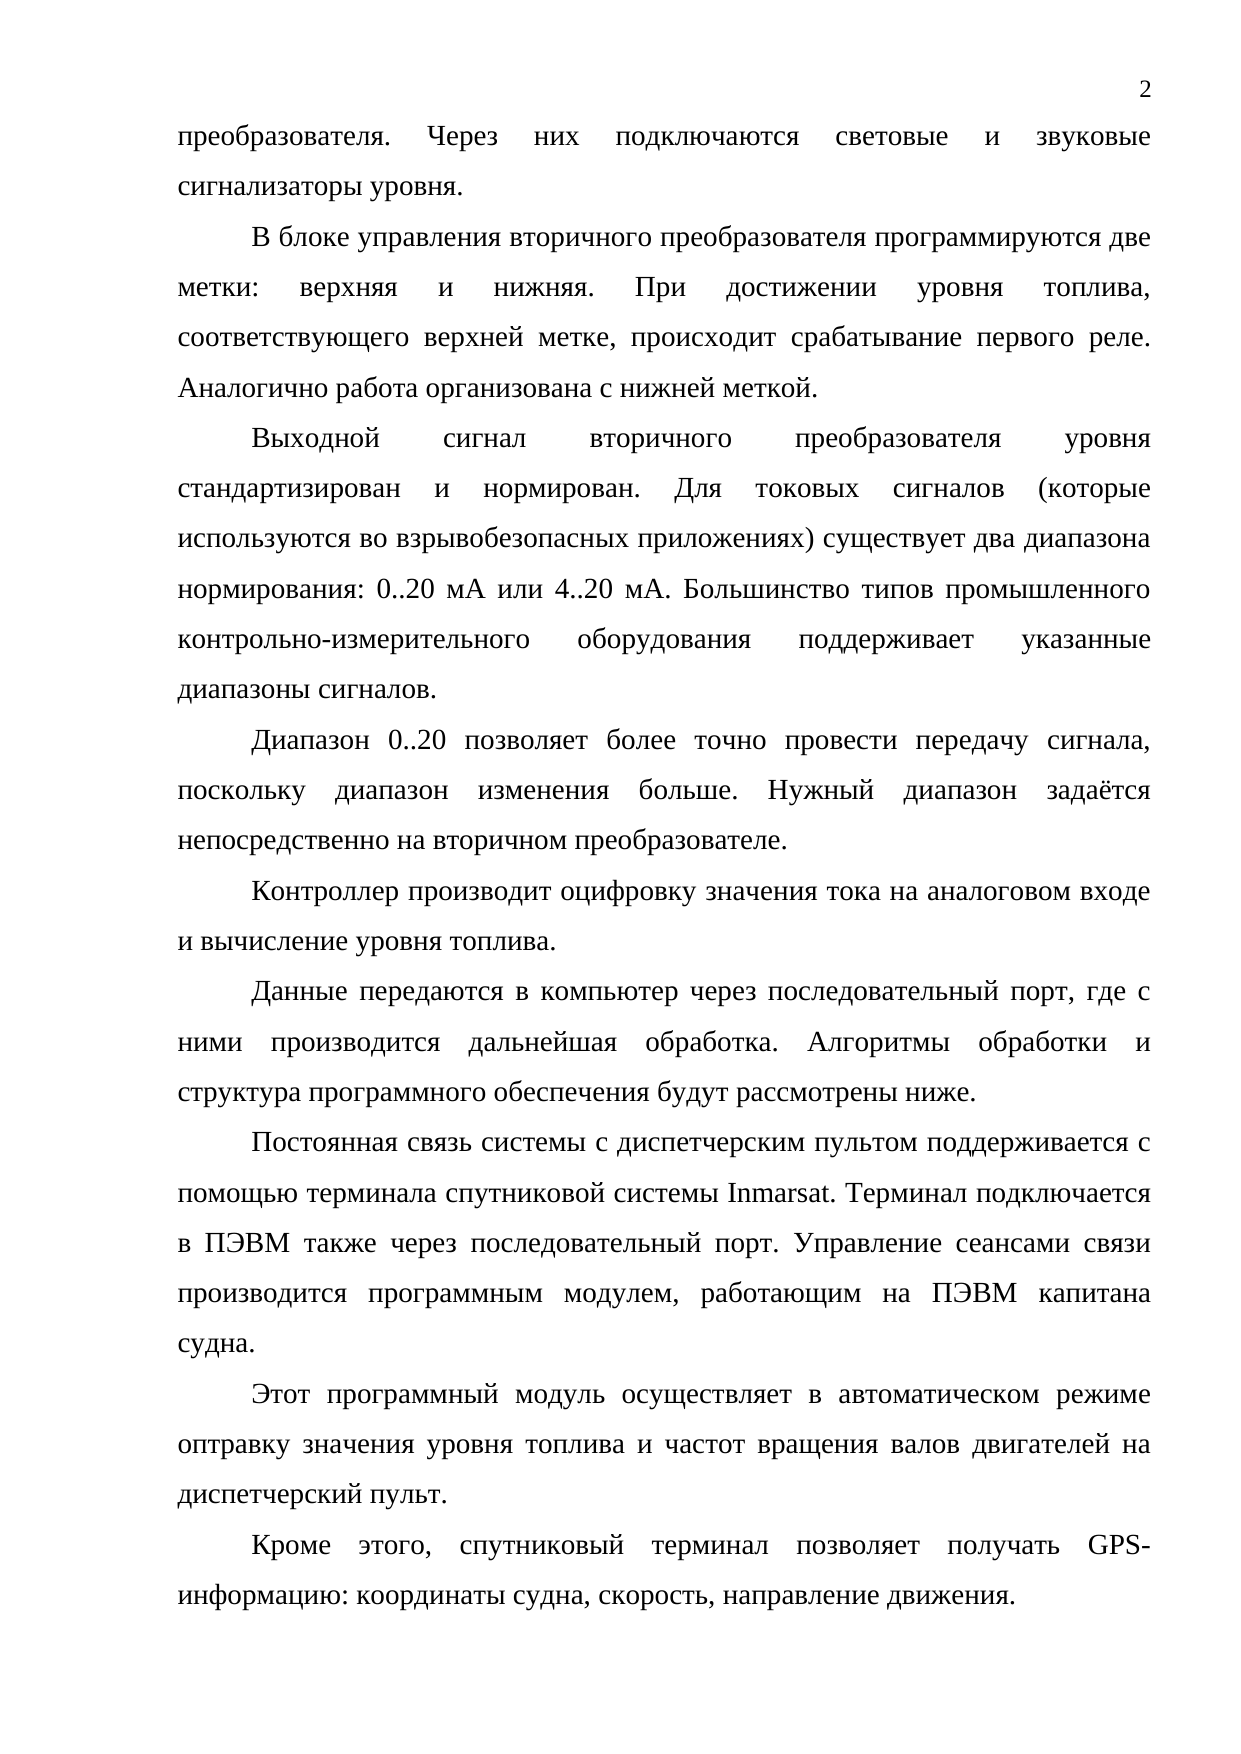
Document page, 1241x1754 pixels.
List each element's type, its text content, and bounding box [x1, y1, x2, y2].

text Контроллер производит оцифровку значения тока на аналоговом входе и вычисление уровня топлива. [177, 873, 1152, 957]
text Выходной сигнал вторичного преобразователя уровня стандартизирован и нормирован. Для токовых сигналов (которые используются во взрывобезопасных приложениях) существует два диапазона нормирования: 0..20 мА или 4..20 мА. Большинство типов промышленного контрольно-измерительного оборудования поддерживает указанные диапазоны сигналов. [177, 420, 1152, 705]
text В блоке управления вторичного преобразователя программируются две метки: верхняя и нижняя. При достижении уровня топлива, соответствующего верхней метке, происходит срабатывание первого реле. Аналогично работа организована с нижней меткой. [177, 219, 1152, 403]
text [177, 118, 1152, 202]
text Диапазон 0..20 позволяет более точно провести передачу сигнала, поскольку диапазон изменения больше. Нужный диапазон задаётся непосредственно на вторичном преобразователе. [177, 722, 1152, 856]
text Данные передаются в компьютер через последовательный порт, где с ними производится дальнейшая обработка. Алгоритмы обработки и структура программного обеспечения будут рассмотрены ниже. [177, 973, 1152, 1108]
text Этот программный модуль осуществляет в автоматическом режиме оптравку значения уровня топлива и частот вращения валов двигателей на диспетчерский пульт. [177, 1376, 1152, 1510]
text Постоянная связь системы с диспетчерским пультом поддерживается с помощью терминала спутниковой системы Inmarsat. Терминал подключается в ПЭВМ также через последовательный порт. Управление сеансами связи производится программным модулем, работающим на ПЭВМ капитана судна. [177, 1124, 1152, 1359]
text Кроме этого, спутниковый терминал позволяет получать GPS-информацию: координаты судна, скорость, направление движения. [177, 1527, 1152, 1611]
